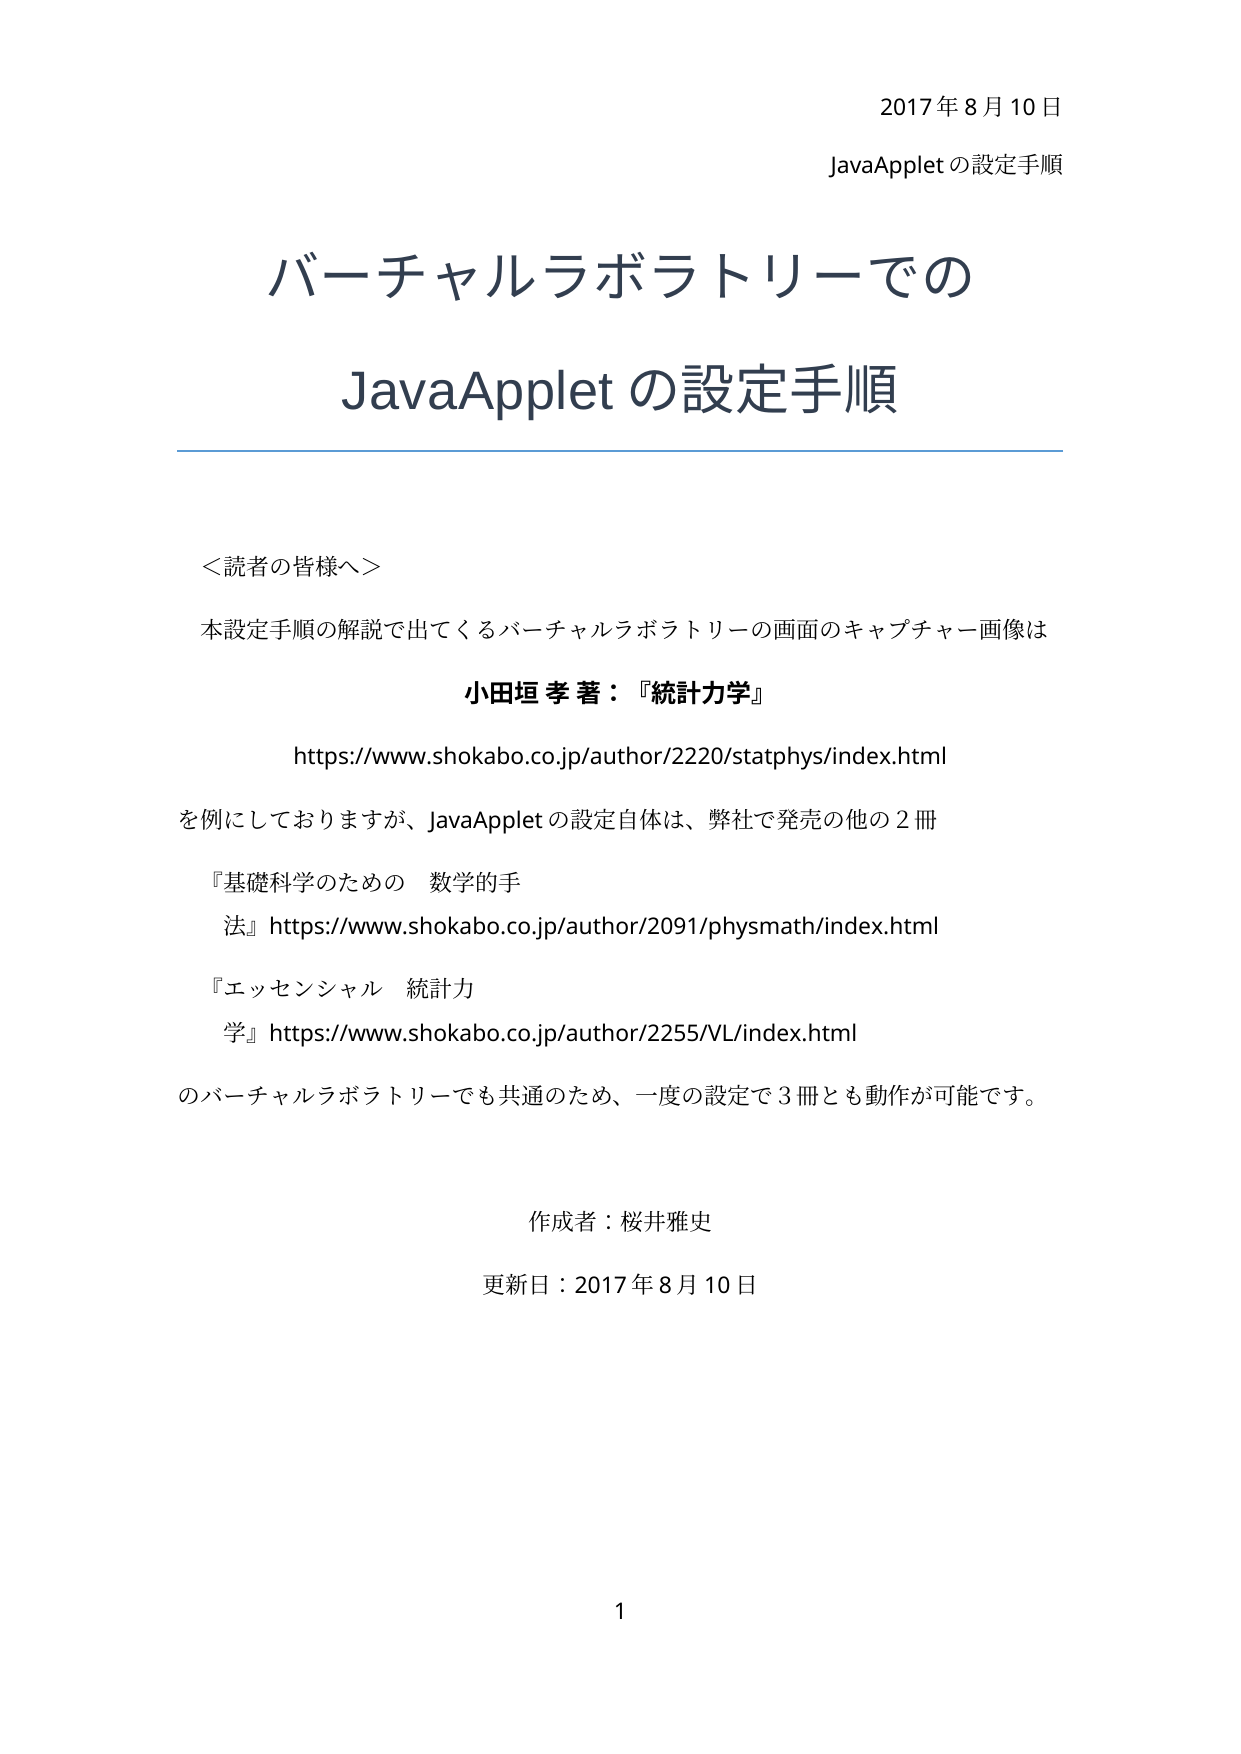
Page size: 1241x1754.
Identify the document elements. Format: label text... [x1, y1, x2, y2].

text のバーチャルラボラトリーでも共通のため、一度の設定で３冊とも動作が可能です。 [177, 1076, 1063, 1113]
text 作成者：桜井雅史 [177, 1202, 1063, 1239]
text を例にしておりますが、JavaAppletの設定自体は、弊社で発売の他の２冊 [177, 800, 1063, 837]
title バーチャルラボラトリーでのJavaAppletの設定手順 [177, 217, 1063, 450]
text 更新日：2017年8月10日 [177, 1265, 1063, 1303]
text ＜読者の皆様へ＞ [177, 546, 1063, 584]
text 本設定手順の解説で出てくるバーチャルラボラトリーの画面のキャプチャー画像は [177, 610, 1063, 647]
text https://www.shokabo.co.jp/author/2220/statphys/index.html [177, 737, 1063, 774]
text 『基礎科学のための 数学的手法』https://www.shokabo.co.jp/author/2091/physmath/index.html [200, 863, 1063, 943]
text 『エッセンシャル 統計力学』https://www.shokabo.co.jp/author/2255/VL/index.html [200, 969, 1063, 1050]
text 小田垣 孝 著：『統計力学』 [177, 673, 1063, 710]
